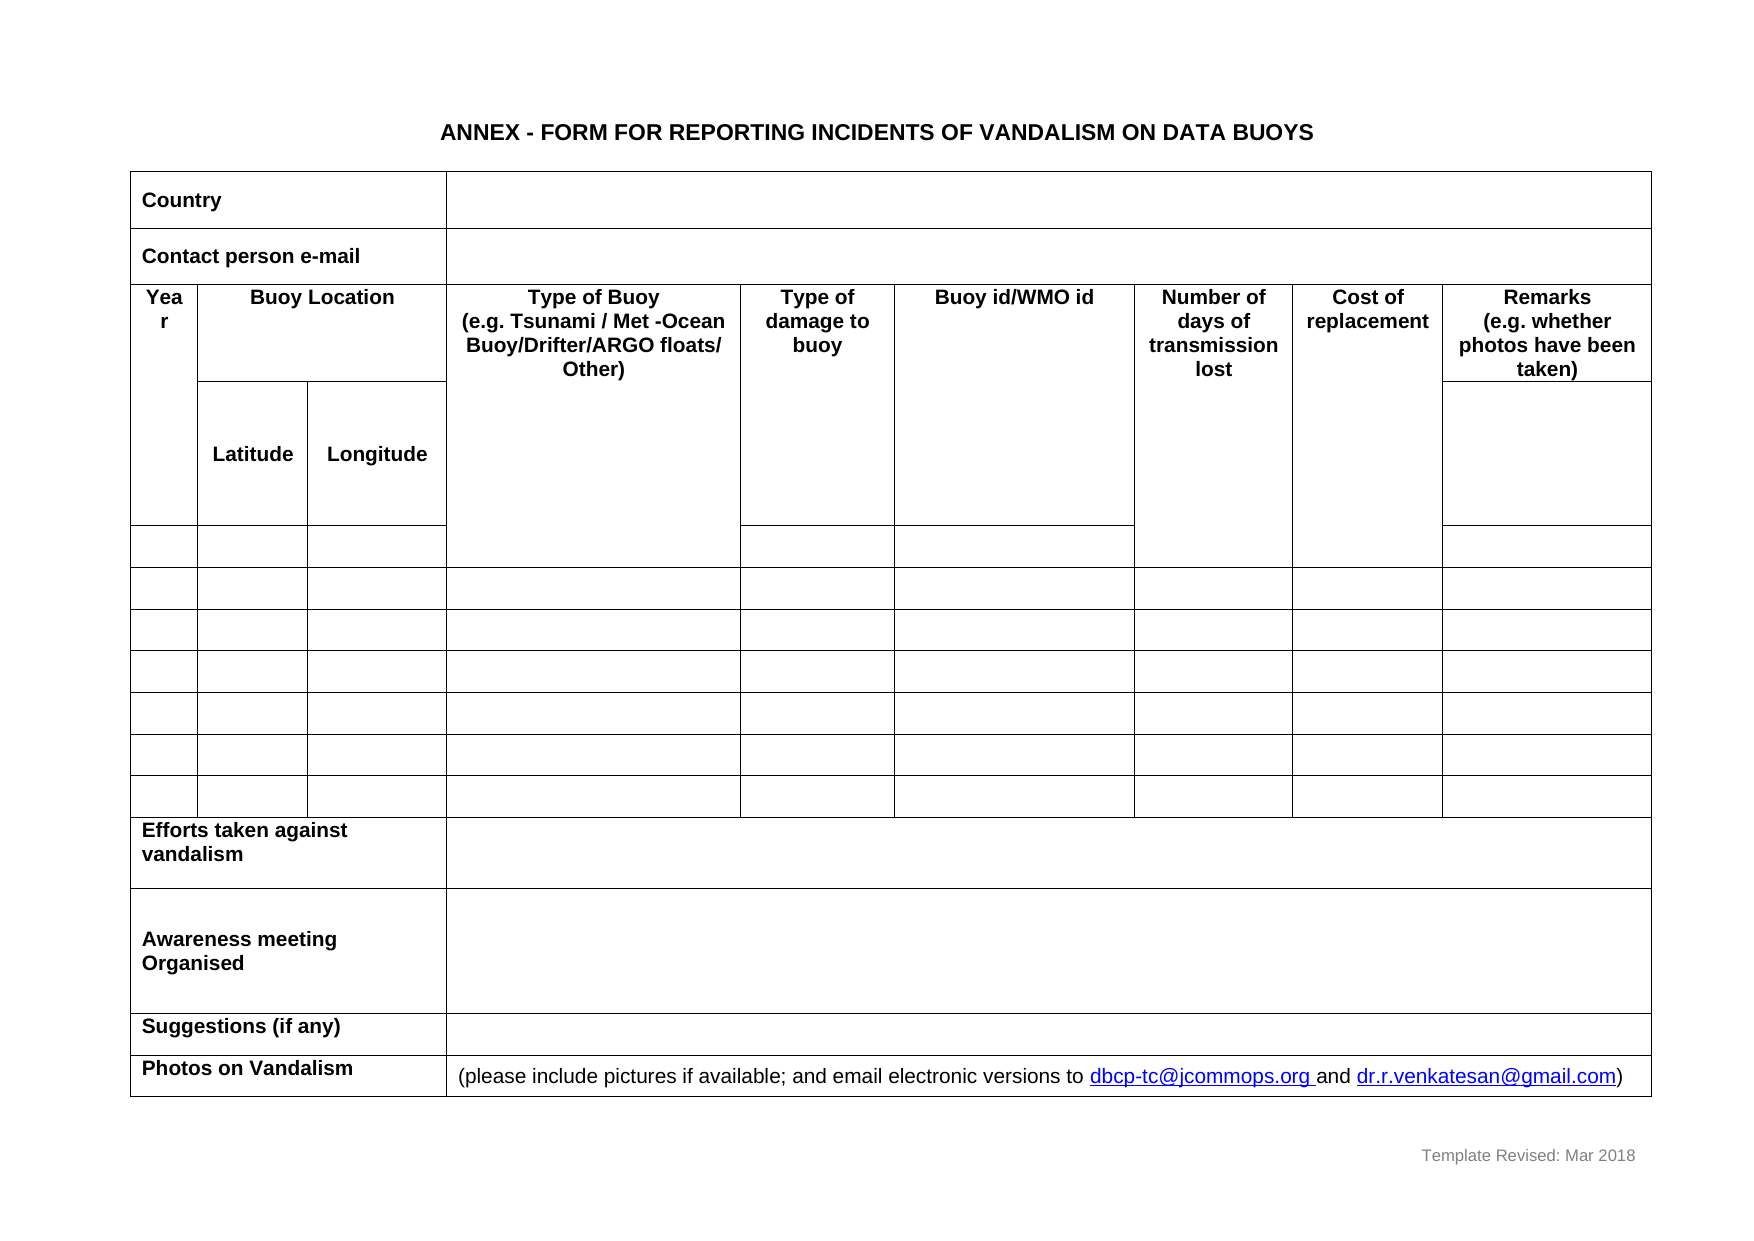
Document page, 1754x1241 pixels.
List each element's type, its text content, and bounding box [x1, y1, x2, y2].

table_cell Buoy Location [198, 285, 446, 381]
table_cell [308, 526, 446, 567]
table_cell [198, 651, 307, 692]
table_cell [447, 1014, 1651, 1054]
table_cell [741, 568, 894, 609]
table_cell [308, 735, 446, 775]
table_cell [447, 693, 740, 734]
table_cell [131, 735, 197, 775]
table_cell [131, 693, 197, 734]
table_cell [895, 776, 1134, 817]
table_cell [741, 776, 894, 817]
table_cell [1443, 735, 1651, 775]
table_header [447, 172, 1651, 227]
table_cell [198, 526, 307, 567]
table_cell [1293, 776, 1442, 817]
table_cell [1293, 610, 1442, 650]
table_cell Longitude [308, 382, 446, 525]
table_cell [1135, 568, 1292, 609]
table_cell [447, 568, 740, 609]
text ANNEX - FORM FOR REPORTING INCIDENTS OF VANDALISM ON DATA BUOYS [118, 118, 1635, 145]
table_cell [198, 693, 307, 734]
table_cell [1135, 735, 1292, 775]
table_cell Year [131, 285, 197, 525]
table_cell [447, 818, 1651, 888]
table_cell [741, 693, 894, 734]
table_cell [308, 568, 446, 609]
table_cell Photos on Vandalism [131, 1056, 446, 1096]
table_cell [895, 610, 1134, 650]
table_cell [447, 776, 740, 817]
table_cell [447, 610, 740, 650]
table_cell Remarks (e.g. whether photos have been taken) [1443, 285, 1651, 381]
table_cell Number of days of transmission lost [1135, 285, 1292, 525]
table_cell [1135, 525, 1292, 567]
table_cell [308, 693, 446, 734]
table_cell Type of Buoy (e.g. Tsunami / Met -Ocean Buoy/Drifter/ARGO floats/ Other) [447, 285, 740, 525]
table_cell [131, 651, 197, 692]
table_cell Awareness meeting Organised [131, 889, 446, 1013]
table_cell [1443, 693, 1651, 734]
table_cell [1293, 735, 1442, 775]
table_cell [1443, 610, 1651, 650]
table_header Country [131, 172, 446, 227]
table_cell [1293, 525, 1442, 567]
table_cell [1443, 382, 1651, 525]
table_cell Cost of replacement [1293, 285, 1442, 525]
table_cell [447, 735, 740, 775]
table_cell [741, 651, 894, 692]
table_cell [447, 229, 1651, 284]
table_cell [1443, 526, 1651, 567]
table_cell [1443, 568, 1651, 609]
table_cell [198, 776, 307, 817]
table_cell [198, 568, 307, 609]
table_cell Efforts taken against vandalism [131, 818, 446, 888]
table_cell (please include pictures if available; and email electronic versions to dbcp-tc@jcommops.org and dr.r.venkatesan@gmail.com) [447, 1056, 1651, 1096]
table_cell [308, 651, 446, 692]
table_cell [741, 610, 894, 650]
table_cell [895, 693, 1134, 734]
table_cell [1293, 651, 1442, 692]
table_cell [308, 610, 446, 650]
table_cell [1135, 651, 1292, 692]
table_cell [198, 610, 307, 650]
table_cell [1135, 776, 1292, 817]
table_cell [741, 735, 894, 775]
table_cell [447, 525, 740, 567]
table_cell [895, 651, 1134, 692]
table_cell [1135, 693, 1292, 734]
table_cell Latitude [198, 382, 307, 525]
table_cell Type of damage to buoy [741, 285, 894, 525]
table_cell [1135, 610, 1292, 650]
table_cell [447, 651, 740, 692]
table_cell [447, 889, 1651, 1013]
table_cell [741, 526, 894, 567]
table_cell [131, 776, 197, 817]
table_cell [1293, 568, 1442, 609]
table_cell Buoy id/WMO id [895, 285, 1134, 525]
table_cell [131, 610, 197, 650]
table_cell [308, 776, 446, 817]
table_cell [198, 735, 307, 775]
table_cell [895, 526, 1134, 567]
table_cell Suggestions (if any) [131, 1014, 446, 1054]
table_cell Contact person e-mail [131, 229, 446, 284]
table_cell [1443, 651, 1651, 692]
table_cell [131, 526, 197, 567]
table_cell [1293, 693, 1442, 734]
table_cell [895, 568, 1134, 609]
table_cell [1443, 776, 1651, 817]
table_cell [131, 568, 197, 609]
table_cell [895, 735, 1134, 775]
